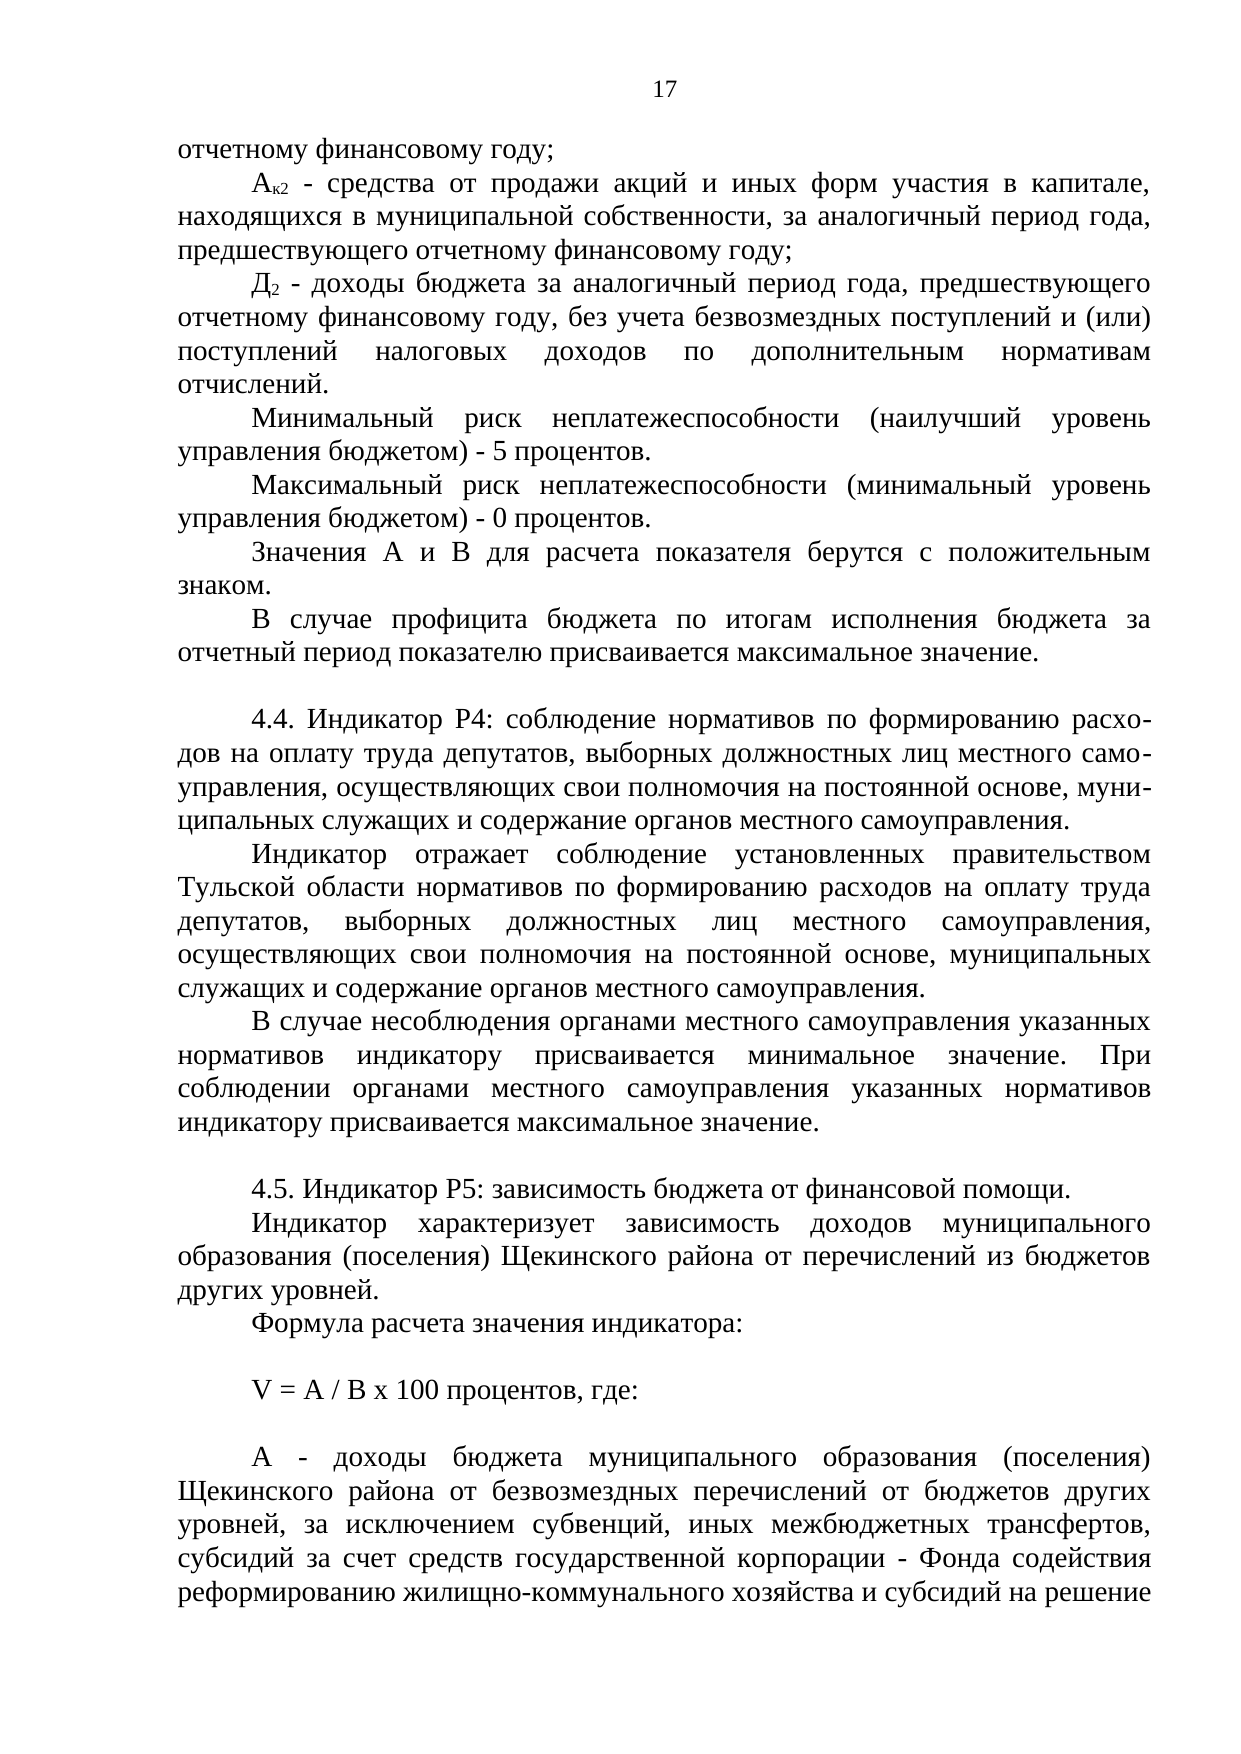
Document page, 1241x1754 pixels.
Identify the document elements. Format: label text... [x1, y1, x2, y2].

text Индикатор характеризует зависимость доходов муниципального образования (поселения) Щекинского района от перечислений из бюджетов других уровней. [177, 1205, 1152, 1305]
text 4.5. Индикатор P5: зависимость бюджета от финансовой помощи. [177, 1171, 1152, 1205]
text 4.4. Индикатор P4: соблюдение нормативов по формированию расходов на оплату труда депутатов, выборных должностных лиц местного самоуправления, осуществляющих свои полномочия на постоянной основе, муниципальных служащих и содержание органов местного самоуправления. [177, 702, 1152, 836]
text Значения А и В для расчета показателя берутся с положительным знаком. [177, 534, 1152, 601]
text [177, 131, 1152, 165]
text В случае профицита бюджета по итогам исполнения бюджета за отчетный период показателю присваивается максимальное значение. [177, 601, 1152, 668]
text Индикатор отражает соблюдение установленных правительством Тульской области нормативов по формированию расходов на оплату труда депутатов, выборных должностных лиц местного самоуправления, осуществляющих свои полномочия на постоянной основе, муниципальных служащих и содержание органов местного самоуправления. [177, 836, 1152, 1003]
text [177, 1439, 1152, 1607]
text V = A / B x 100 процентов, где: [177, 1372, 1152, 1406]
text Максимальный риск неплатежеспособности (минимальный уровень управления бюджетом) - 0 процентов. [177, 467, 1152, 534]
text Ак2 - средства от продажи акций и иных форм участия в капитале, находящихся в муниципальной собственности, за аналогичный период года, предшествующего отчетному финансовому году; [177, 165, 1152, 266]
text Д2 - доходы бюджета за аналогичный период года, предшествующего отчетному финансовому году, без учета безвозмездных поступлений и (или) поступлений налоговых доходов по дополнительным нормативам отчислений. [177, 266, 1152, 400]
text Формула расчета значения индикатора: [177, 1305, 1152, 1339]
text Минимальный риск неплатежеспособности (наилучший уровень управления бюджетом) - 5 процентов. [177, 400, 1152, 467]
text В случае несоблюдения органами местного самоуправления указанных нормативов индикатору присваивается минимальное значение. При соблюдении органами местного самоуправления указанных нормативов индикатору присваивается максимальное значение. [177, 1003, 1152, 1138]
